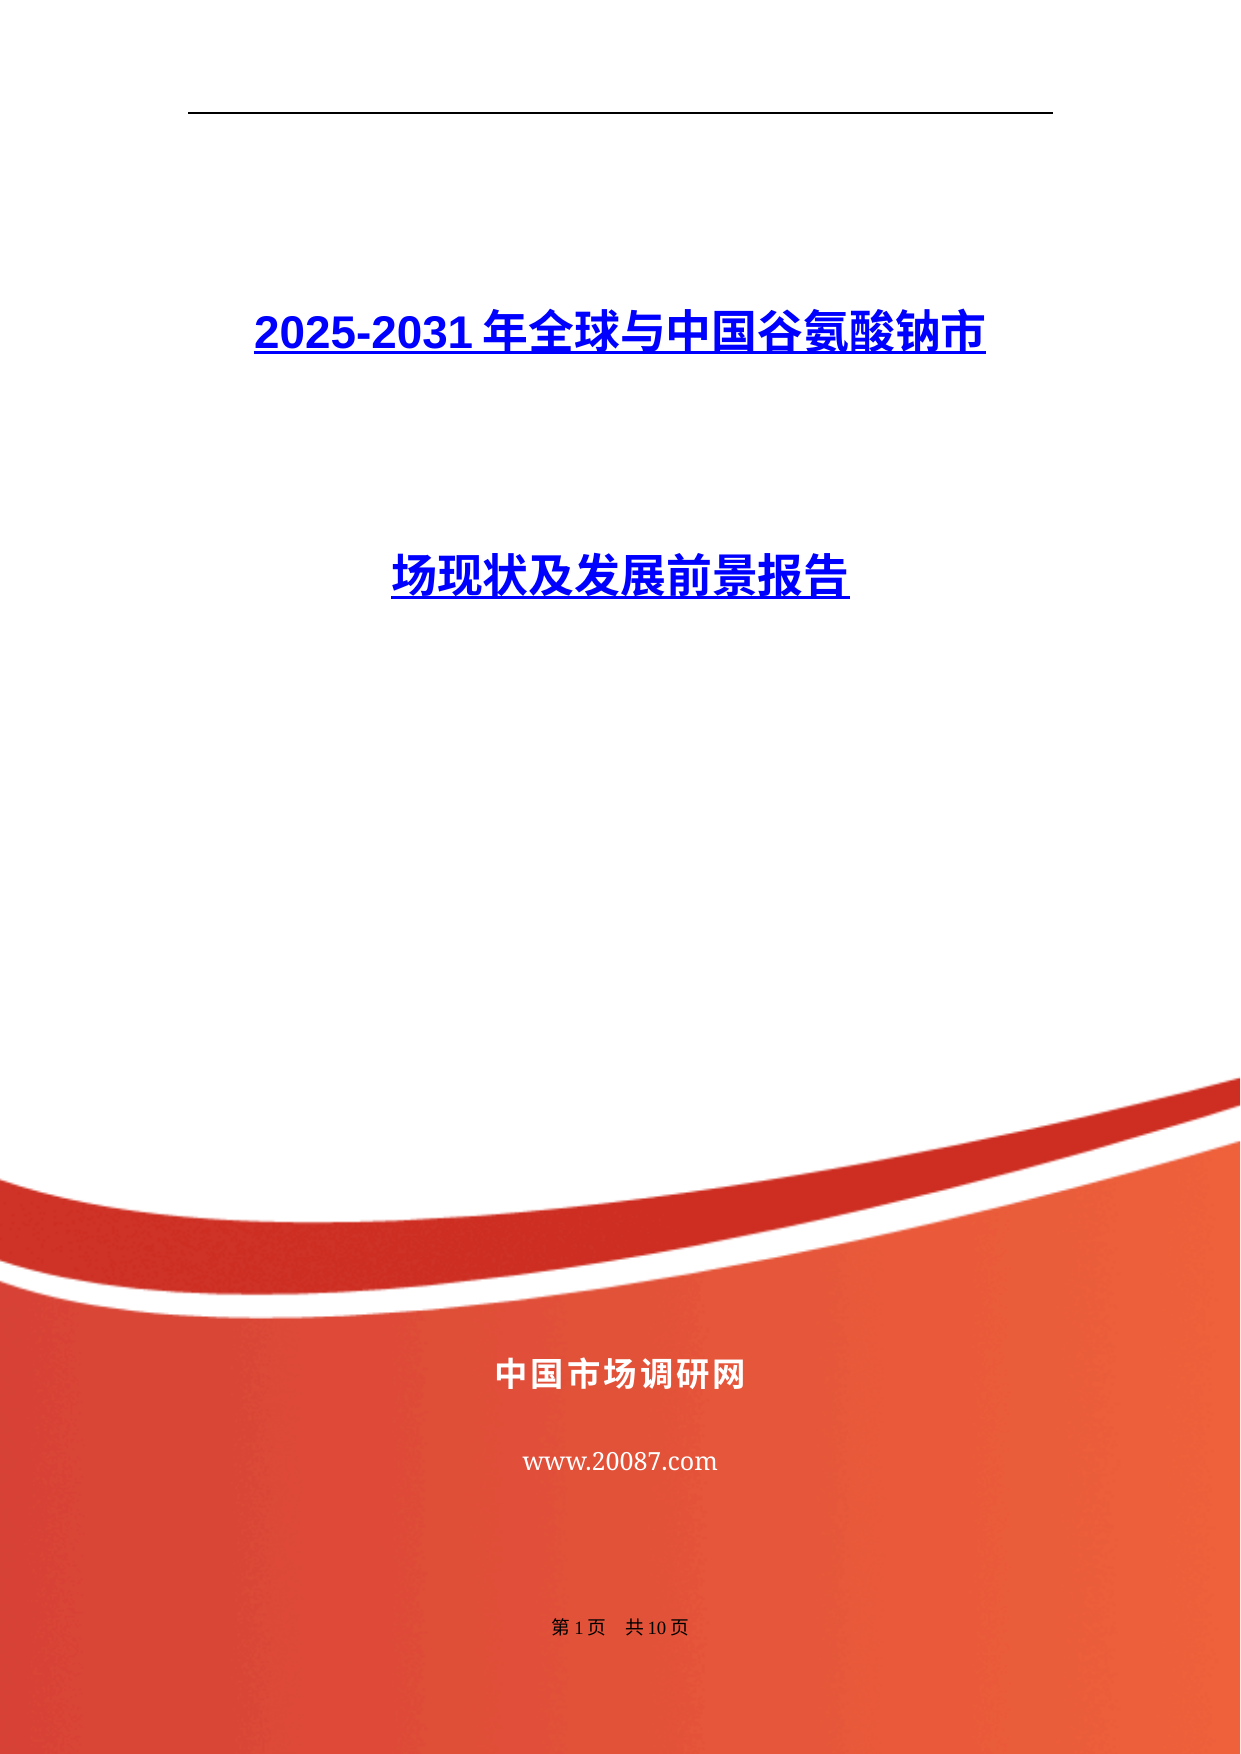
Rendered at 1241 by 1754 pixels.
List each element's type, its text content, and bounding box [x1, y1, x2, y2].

text www.20087.com [187, 1428, 1053, 1493]
table_header 2025-2031年全球与中国谷氨酸钠市场现状及发展前景报告 [188, 207, 1053, 773]
picture [0, 1006, 1241, 1754]
subtitle 中国市场调研网 [187, 1339, 1053, 1404]
